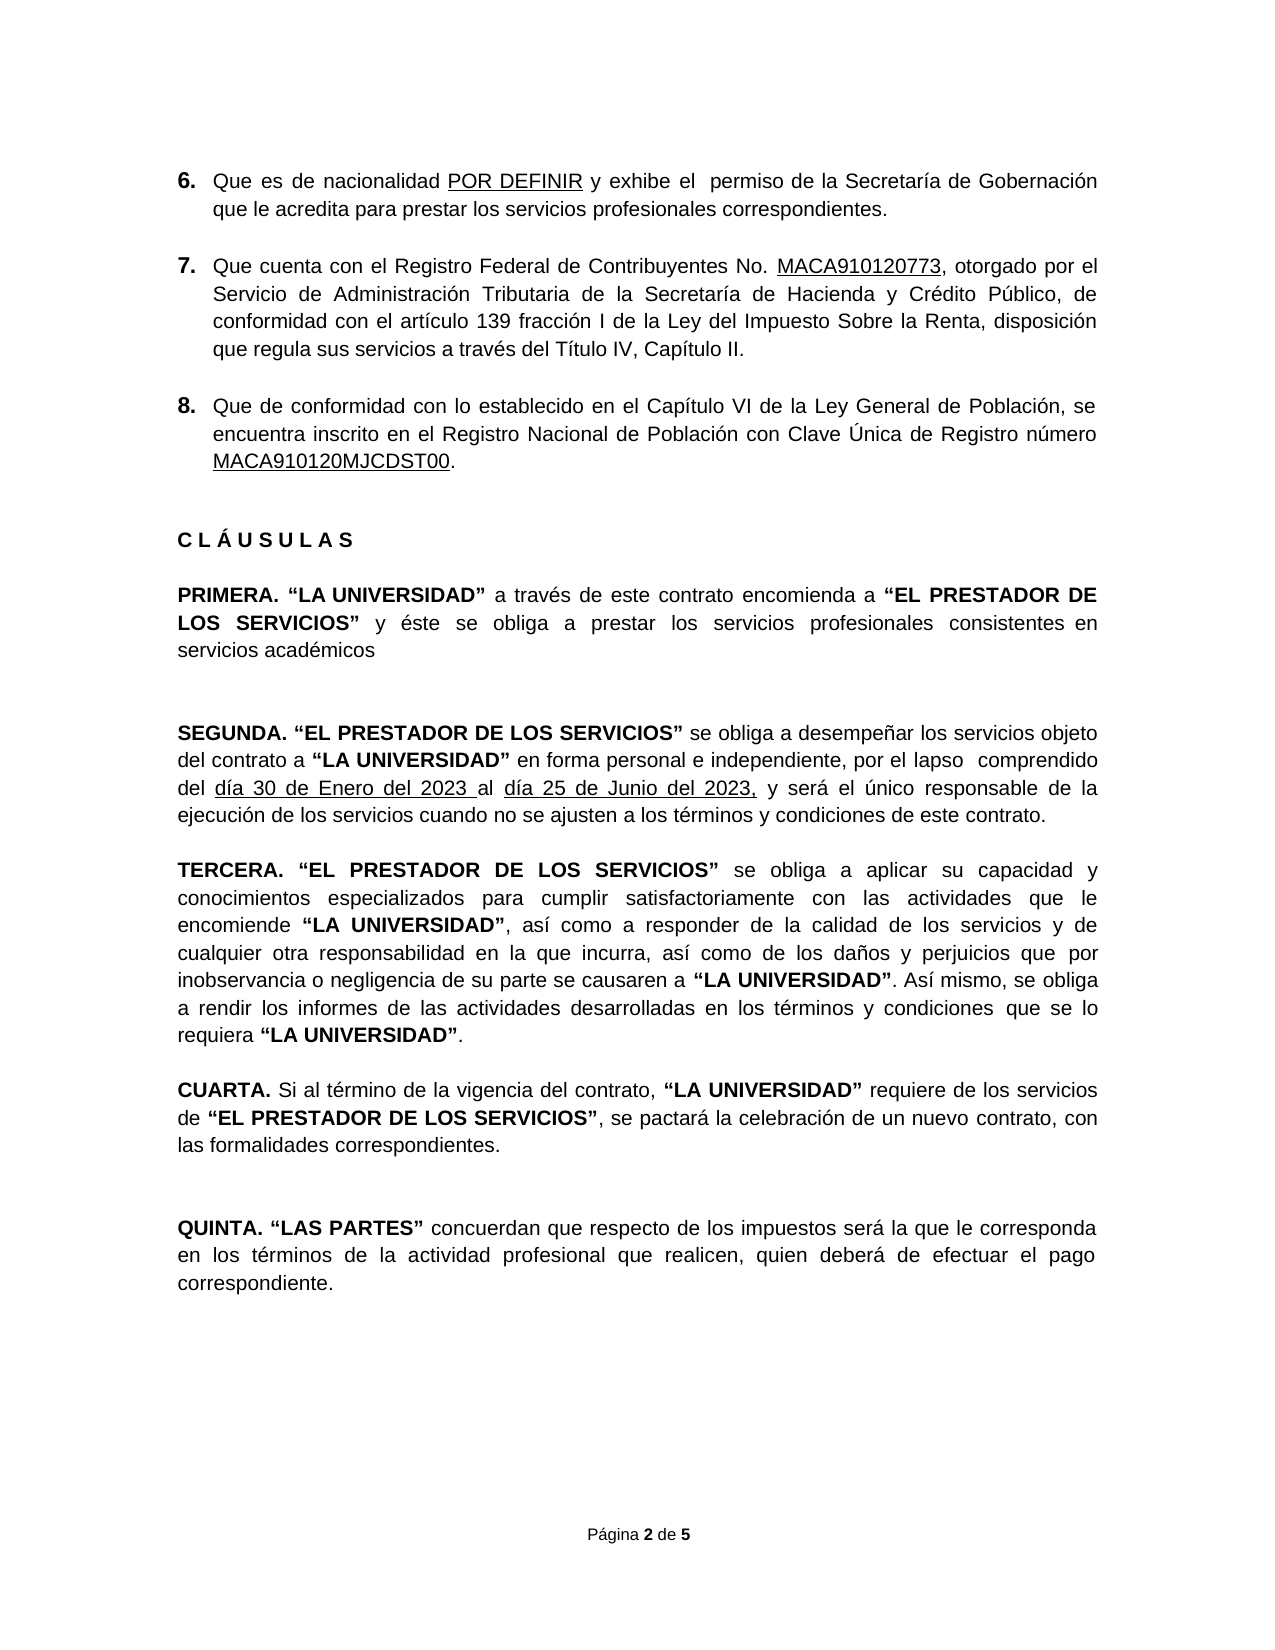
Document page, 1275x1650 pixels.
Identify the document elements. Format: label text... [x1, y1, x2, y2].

subtitle C L Á U S U L A S [177, 528, 1098, 552]
text QUINTA. “LAS PARTES” concuerdan que respecto de los impuestos será la que le corresponda en los términos de la actividad profesional que realicen, quien deberá de efectuar el pago correspondiente. [177, 1216, 1098, 1295]
list Que cuenta con el Registro Federal de Contribuyentes No. MACA910120773, otorgado por el Servicio de Administración Tributaria de la Secretaría de Hacienda y Crédito Público, de conformidad con el artículo 139 fracción I de la Ley del Impuesto Sobre la Renta, disposición que regula sus servicios a través del Título IV, Capítulo II. [177, 252, 1098, 361]
text CUARTA. Si al término de la vigencia del contrato, “LA UNIVERSIDAD” requiere de los servicios de “EL PRESTADOR DE LOS SERVICIOS”, se pactará la celebración de un nuevo contrato, con las formalidades correspondientes. [177, 1078, 1098, 1157]
list Que es de nacionalidad POR DEFINIR y exhibe el permiso de la Secretaría de Gobernación que le acredita para prestar los servicios profesionales correspondientes. [177, 167, 1098, 221]
list Que de conformidad con lo establecido en el Capítulo VI de la Ley General de Población, se encuentra inscrito en el Registro Nacional de Población con Clave Única de Registro número MACA910120MJCDST00. [177, 392, 1098, 473]
text TERCERA. “EL PRESTADOR DE LOS SERVICIOS” se obliga a aplicar su capacidad y conocimientos especializados para cumplir satisfactoriamente con las actividades que le encomiende “LA UNIVERSIDAD”, así como a responder de la calidad de los servicios y de cualquier otra responsabilidad en la que incurra, así como de los daños y perjuicios que por inobservancia o negligencia de su parte se causaren a “LA UNIVERSIDAD”. Así mismo, se obliga a rendir los informes de las actividades desarrolladas en los términos y condiciones que se lo requiera “LA UNIVERSIDAD”. [177, 858, 1098, 1047]
text PRIMERA. “LA UNIVERSIDAD” a través de este contrato encomienda a “EL PRESTADOR DE LOS SERVICIOS” y éste se obliga a prestar los servicios profesionales consistentes en servicios académicos [177, 583, 1098, 662]
text SEGUNDA. “EL PRESTADOR DE LOS SERVICIOS” se obliga a desempeñar los servicios objeto del contrato a “LA UNIVERSIDAD” en forma personal e independiente, por el lapso comprendido del día 30 de Enero del 2023 al día 25 de Junio del 2023, y será el único responsable de la ejecución de los servicios cuando no se ajusten a los términos y condiciones de este contrato. [177, 721, 1098, 827]
